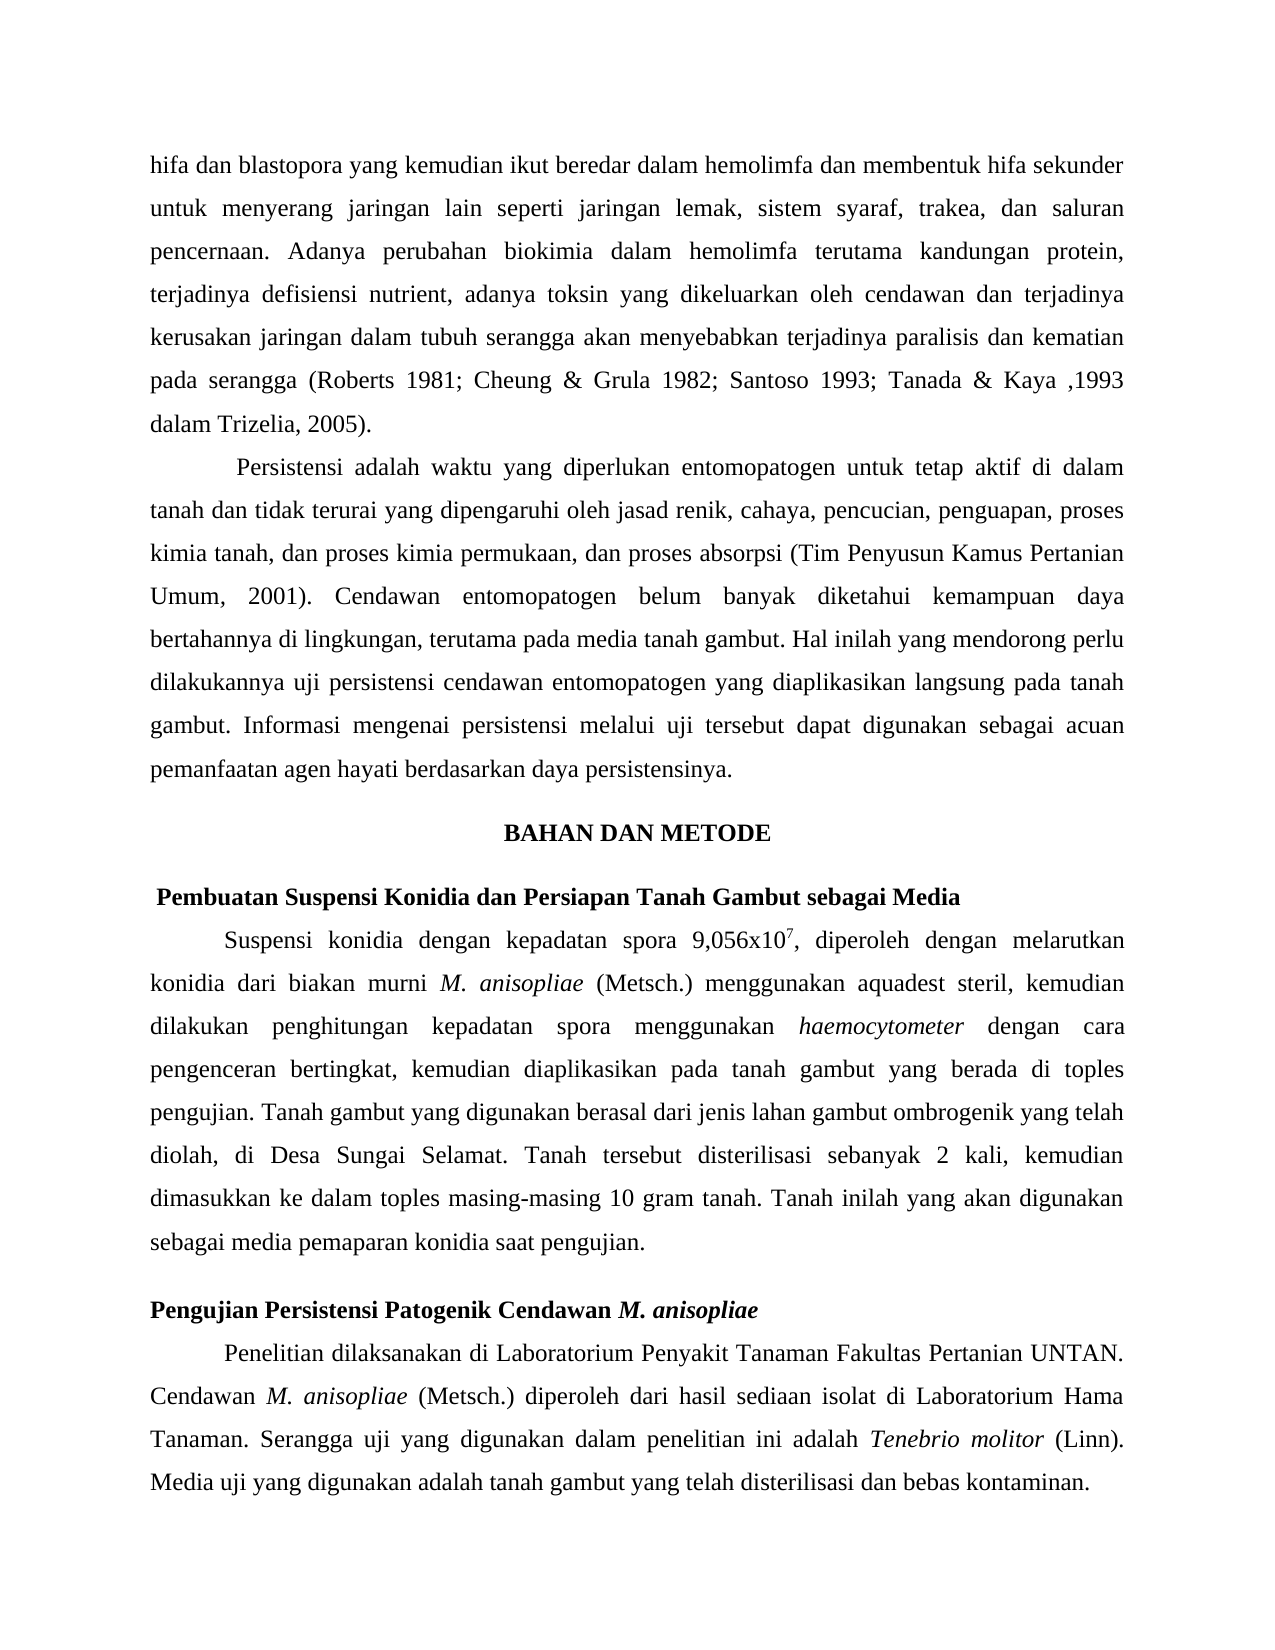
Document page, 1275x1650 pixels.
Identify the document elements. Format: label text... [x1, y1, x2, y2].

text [150, 150, 1125, 437]
text Pengujian Persistensi Patogenik Cendawan M. anisopliae [150, 1295, 1125, 1323]
text Suspensi konidia dengan kepadatan spora 9,056x107, diperoleh dengan melarutkan konidia dari biakan murni M. anisopliae (Metsch.) menggunakan aquadest steril, kemudian dilakukan penghitungan kepadatan spora menggunakan haemocytometer dengan cara pengenceran bertingkat, kemudian diaplikasikan pada tanah gambut yang berada di toples pengujian. Tanah gambut yang digunakan berasal dari jenis lahan gambut ombrogenik yang telah diolah, di Desa Sungai Selamat. Tanah tersebut disterilisasi sebanyak 2 kali, kemudian dimasukkan ke dalam toples masing-masing 10 gram tanah. Tanah inilah yang akan digunakan sebagai media pemaparan konidia saat pengujian. [150, 925, 1125, 1255]
text BAHAN DAN METODE [150, 818, 1125, 846]
text Pembuatan Suspensi Konidia dan Persiapan Tanah Gambut sebagai Media [150, 882, 1125, 910]
list Penelitian dilaksanakan di Laboratorium Penyakit Tanaman Fakultas Pertanian UNTAN. Cendawan M. anisopliae (Metsch.) diperoleh dari hasil sediaan isolat di Laboratorium Hama Tanaman. Serangga uji yang digunakan dalam penelitian ini adalah Tenebrio molitor (Linn). Media uji yang digunakan adalah tanah gambut yang telah disterilisasi dan bebas kontaminan. [150, 1338, 1125, 1496]
text Persistensi adalah waktu yang diperlukan entomopatogen untuk tetap aktif di dalam tanah dan tidak terurai yang dipengaruhi oleh jasad renik, cahaya, pencucian, penguapan, proses kimia tanah, dan proses kimia permukaan, dan proses absorpsi (Tim Penyusun Kamus Pertanian Umum, 2001). Cendawan entomopatogen belum banyak diketahui kemampuan daya bertahannya di lingkungan, terutama pada media tanah gambut. Hal inilah yang mendorong perlu dilakukannya uji persistensi cendawan entomopatogen yang diaplikasikan langsung pada tanah gambut. Informasi mengenai persistensi melalui uji tersebut dapat digunakan sebagai acuan pemanfaatan agen hayati berdasarkan daya persistensinya. [150, 452, 1125, 782]
